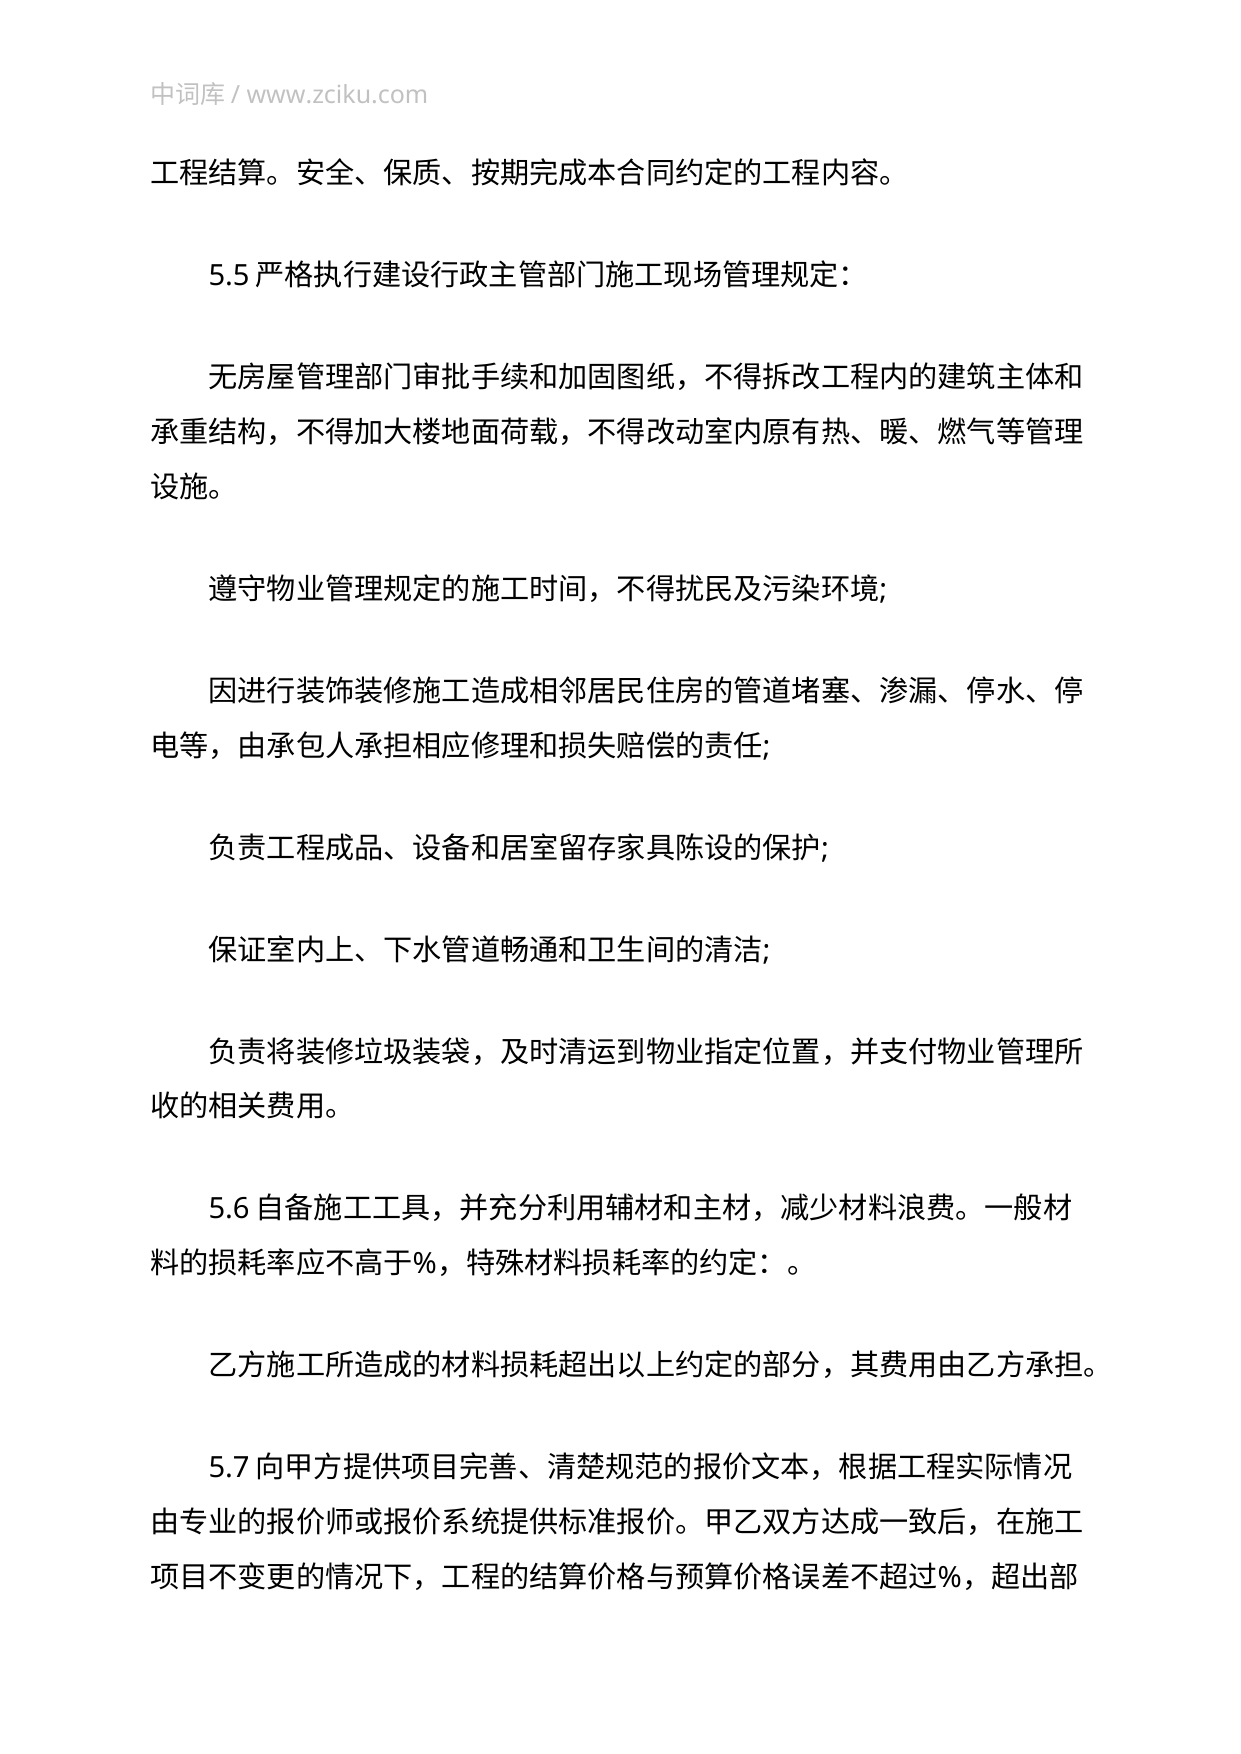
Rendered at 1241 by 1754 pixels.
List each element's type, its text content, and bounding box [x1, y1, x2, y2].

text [150, 1443, 1090, 1596]
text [150, 150, 1090, 192]
text 负责工程成品、设备和居室留存家具陈设的保护; [150, 824, 1090, 867]
text 遵守物业管理规定的施工时间，不得扰民及污染环境; [150, 565, 1090, 608]
text 无房屋管理部门审批手续和加固图纸，不得拆改工程内的建筑主体和承重结构，不得加大楼地面荷载，不得改动室内原有热、暖、燃气等管理设施。 [150, 354, 1090, 506]
text 负责将装修垃圾装袋，及时清运到物业指定位置，并支付物业管理所收的相关费用。 [150, 1028, 1090, 1125]
text 5.5严格执行建设行政主管部门施工现场管理规定： [150, 252, 1090, 294]
text 保证室内上、下水管道畅通和卫生间的清洁; [150, 926, 1090, 968]
text 乙方施工所造成的材料损耗超出以上约定的部分，其费用由乙方承担。 [150, 1342, 1090, 1384]
text 5.6自备施工工具，并充分利用辅材和主材，减少材料浪费。一般材料的损耗率应不高于%，特殊材料损耗率的约定：。 [150, 1185, 1090, 1282]
text 因进行装饰装修施工造成相邻居民住房的管道堵塞、渗漏、停水、停电等，由承包人承担相应修理和损失赔偿的责任; [150, 667, 1090, 764]
